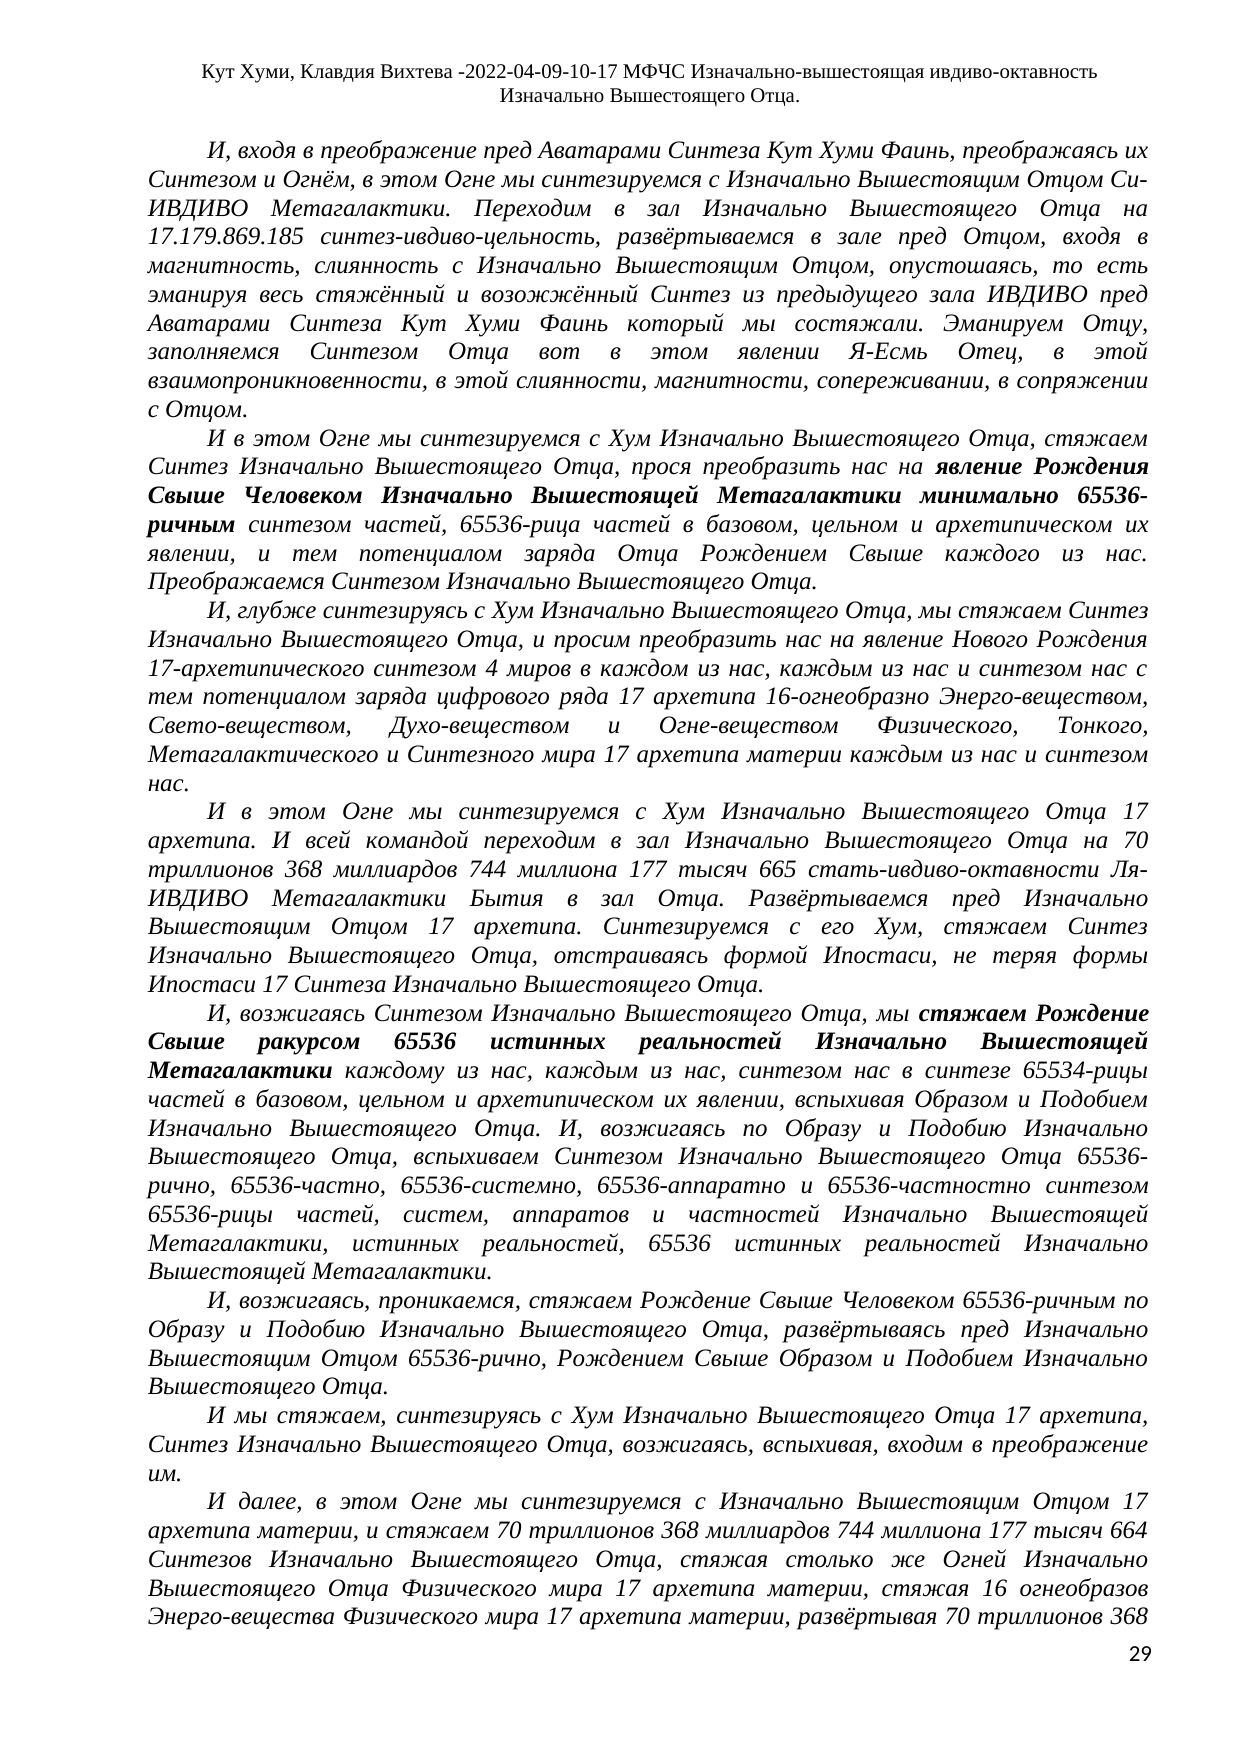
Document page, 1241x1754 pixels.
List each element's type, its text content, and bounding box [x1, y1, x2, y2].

text И, входя в преображение пред Аватарами Синтеза Кут Хуми Фаинь, преображаясь их Синтезом и Огнём, в этом Огне мы синтезируемся с Изначально Вышестоящим Отцом Си-ИВДИВО Метагалактики. Переходим в зал Изначально Вышестоящего Отца на 17.179.869.185 синтез-ивдиво-цельность, развёртываемся в зале пред Отцом, входя в магнитность, слиянность с Изначально Вышестоящим Отцом, опустошаясь, то есть эманируя весь стяжённый и возожжённый Синтез из предыдущего зала ИВДИВО пред Аватарами Синтеза Кут Хуми Фаинь который мы состяжали. Эманируем Отцу, заполняемся Синтезом Отца вот в этом явлении Я-Есмь Отец, в этой взаимопроникновенности, в этой слиянности, магнитности, сопереживании, в сопряжении с Отцом. [148, 135, 1152, 423]
text И в этом Огне мы синтезируемся с Хум Изначально Вышестоящего Отца, стяжаем Синтез Изначально Вышестоящего Отца, прося преобразить нас на явление Рождения Свыше Человеком Изначально Вышестоящей Метагалактики минимально 65536-ричным синтезом частей, 65536-рица частей в базовом, цельном и архетипическом их явлении, и тем потенциалом заряда Отца Рождением Свыше каждого из нас. Преображаемся Синтезом Изначально Вышестоящего Отца. [148, 423, 1152, 595]
text И мы стяжаем, синтезируясь с Хум Изначально Вышестоящего Отца 17 архетипа, Синтез Изначально Вышестоящего Отца, возжигаясь, вспыхивая, входим в преображение им. [148, 1400, 1152, 1486]
text И, возжигаясь Синтезом Изначально Вышестоящего Отца, мы стяжаем Рождение Свыше ракурсом 65536 истинных реальностей Изначально Вышестоящей Метагалактики каждому из нас, каждым из нас, синтезом нас в синтезе 65534-рицы частей в базовом, цельном и архетипическом их явлении, вспыхивая Образом и Подобием Изначально Вышестоящего Отца. И, возжигаясь по Образу и Подобию Изначально Вышестоящего Отца, вспыхиваем Синтезом Изначально Вышестоящего Отца 65536-рично, 65536-частно, 65536-системно, 65536-аппаратно и 65536-частностно синтезом 65536-рицы частей, систем, аппаратов и частностей Изначально Вышестоящей Метагалактики, истинных реальностей, 65536 истинных реальностей Изначально Вышестоящей Метагалактики. [148, 998, 1152, 1285]
text И, возжигаясь, проникаемся, стяжаем Рождение Свыше Человеком 65536-ричным по Образу и Подобию Изначально Вышестоящего Отца, развёртываясь пред Изначально Вышестоящим Отцом 65536-рично, Рождением Свыше Образом и Подобием Изначально Вышестоящего Отца. [148, 1285, 1152, 1400]
text И в этом Огне мы синтезируемся с Хум Изначально Вышестоящего Отца 17 архетипа. И всей командой переходим в зал Изначально Вышестоящего Отца на 70 триллионов 368 миллиардов 744 миллиона 177 тысяч 665 стать-ивдиво-октавности Ля-ИВДИВО Метагалактики Бытия в зал Отца. Развёртываемся пред Изначально Вышестоящим Отцом 17 архетипа. Синтезируемся с его Хум, стяжаем Синтез Изначально Вышестоящего Отца, отстраиваясь формой Ипостаси, не теряя формы Ипостаси 17 Синтеза Изначально Вышестоящего Отца. [148, 796, 1152, 998]
text И, глубже синтезируясь с Хум Изначально Вышестоящего Отца, мы стяжаем Синтез Изначально Вышестоящего Отца, и просим преобразить нас на явление Нового Рождения 17-архетипического синтезом 4 миров в каждом из нас, каждым из нас и синтезом нас с тем потенциалом заряда цифрового ряда 17 архетипа 16-огнеобразно Энерго-веществом, Свето-веществом, Духо-веществом и Огне-веществом Физического, Тонкого, Метагалактического и Синтезного мира 17 архетипа материи каждым из нас и синтезом нас. [148, 595, 1152, 796]
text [148, 1486, 1152, 1630]
